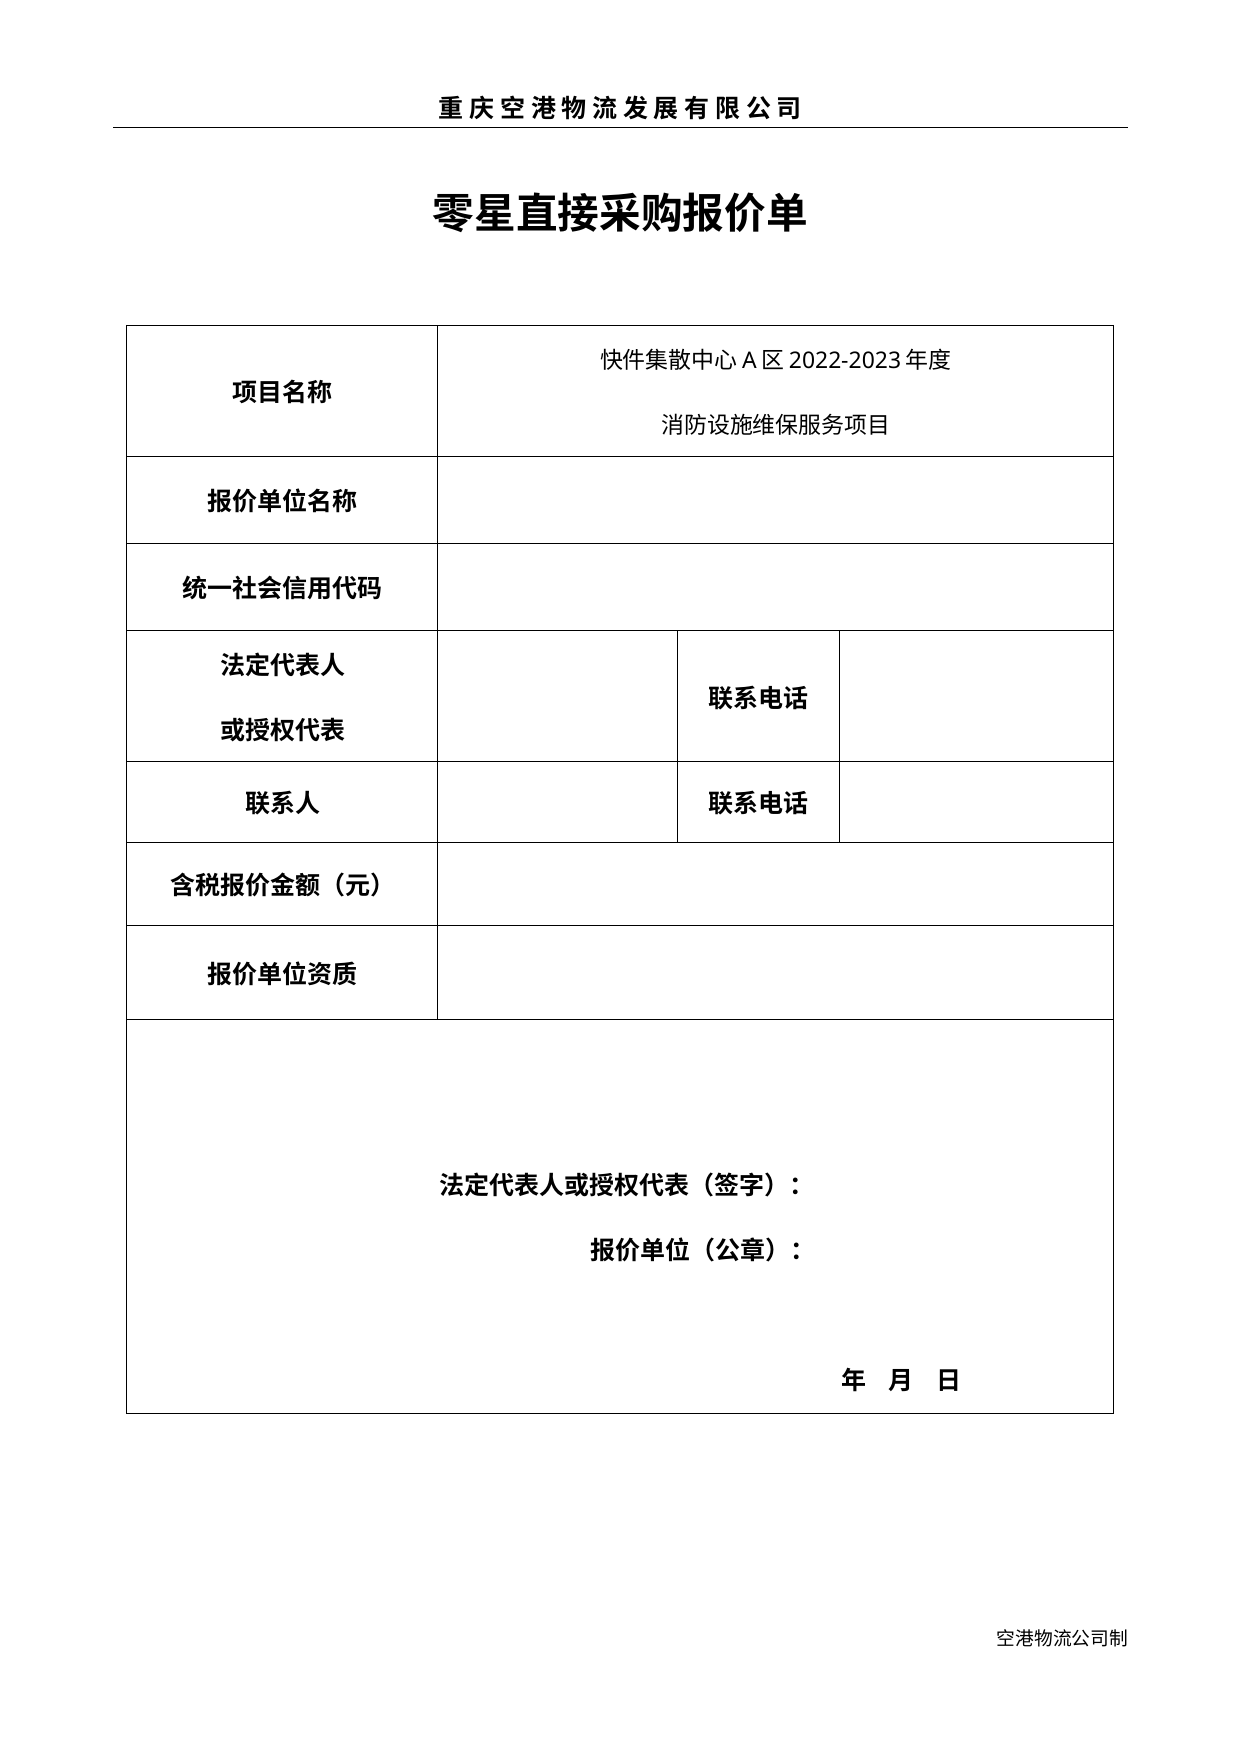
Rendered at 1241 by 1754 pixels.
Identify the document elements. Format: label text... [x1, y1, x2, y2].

table_cell [438, 843, 1113, 925]
table_cell 含税报价金额（元） [127, 843, 437, 925]
table_cell 统一社会信用代码 [127, 544, 437, 630]
table_cell 联系电话 [678, 762, 839, 842]
table_cell 联系人 [127, 762, 437, 842]
table_cell [438, 926, 1113, 1019]
table_cell [438, 457, 1113, 543]
table_header 快件集散中心A区2022-2023年度 消防设施维保服务项目 [438, 326, 1113, 456]
table_cell [438, 631, 677, 761]
table_cell 报价单位资质 [127, 926, 437, 1019]
text 零星直接采购报价单 [112, 178, 1128, 243]
table_cell 报价单位名称 [127, 457, 437, 543]
table_cell [840, 762, 1113, 842]
table_cell [438, 762, 677, 842]
table_cell 联系电话 [678, 631, 839, 761]
table_cell [438, 544, 1113, 630]
table_cell 法定代表人或授权代表（签字）： 报价单位（公章）： 年 月 日 [127, 1020, 1113, 1413]
table_cell 法定代表人 或授权代表 [127, 631, 437, 761]
table_header 项目名称 [127, 326, 437, 456]
table_cell [840, 631, 1113, 761]
